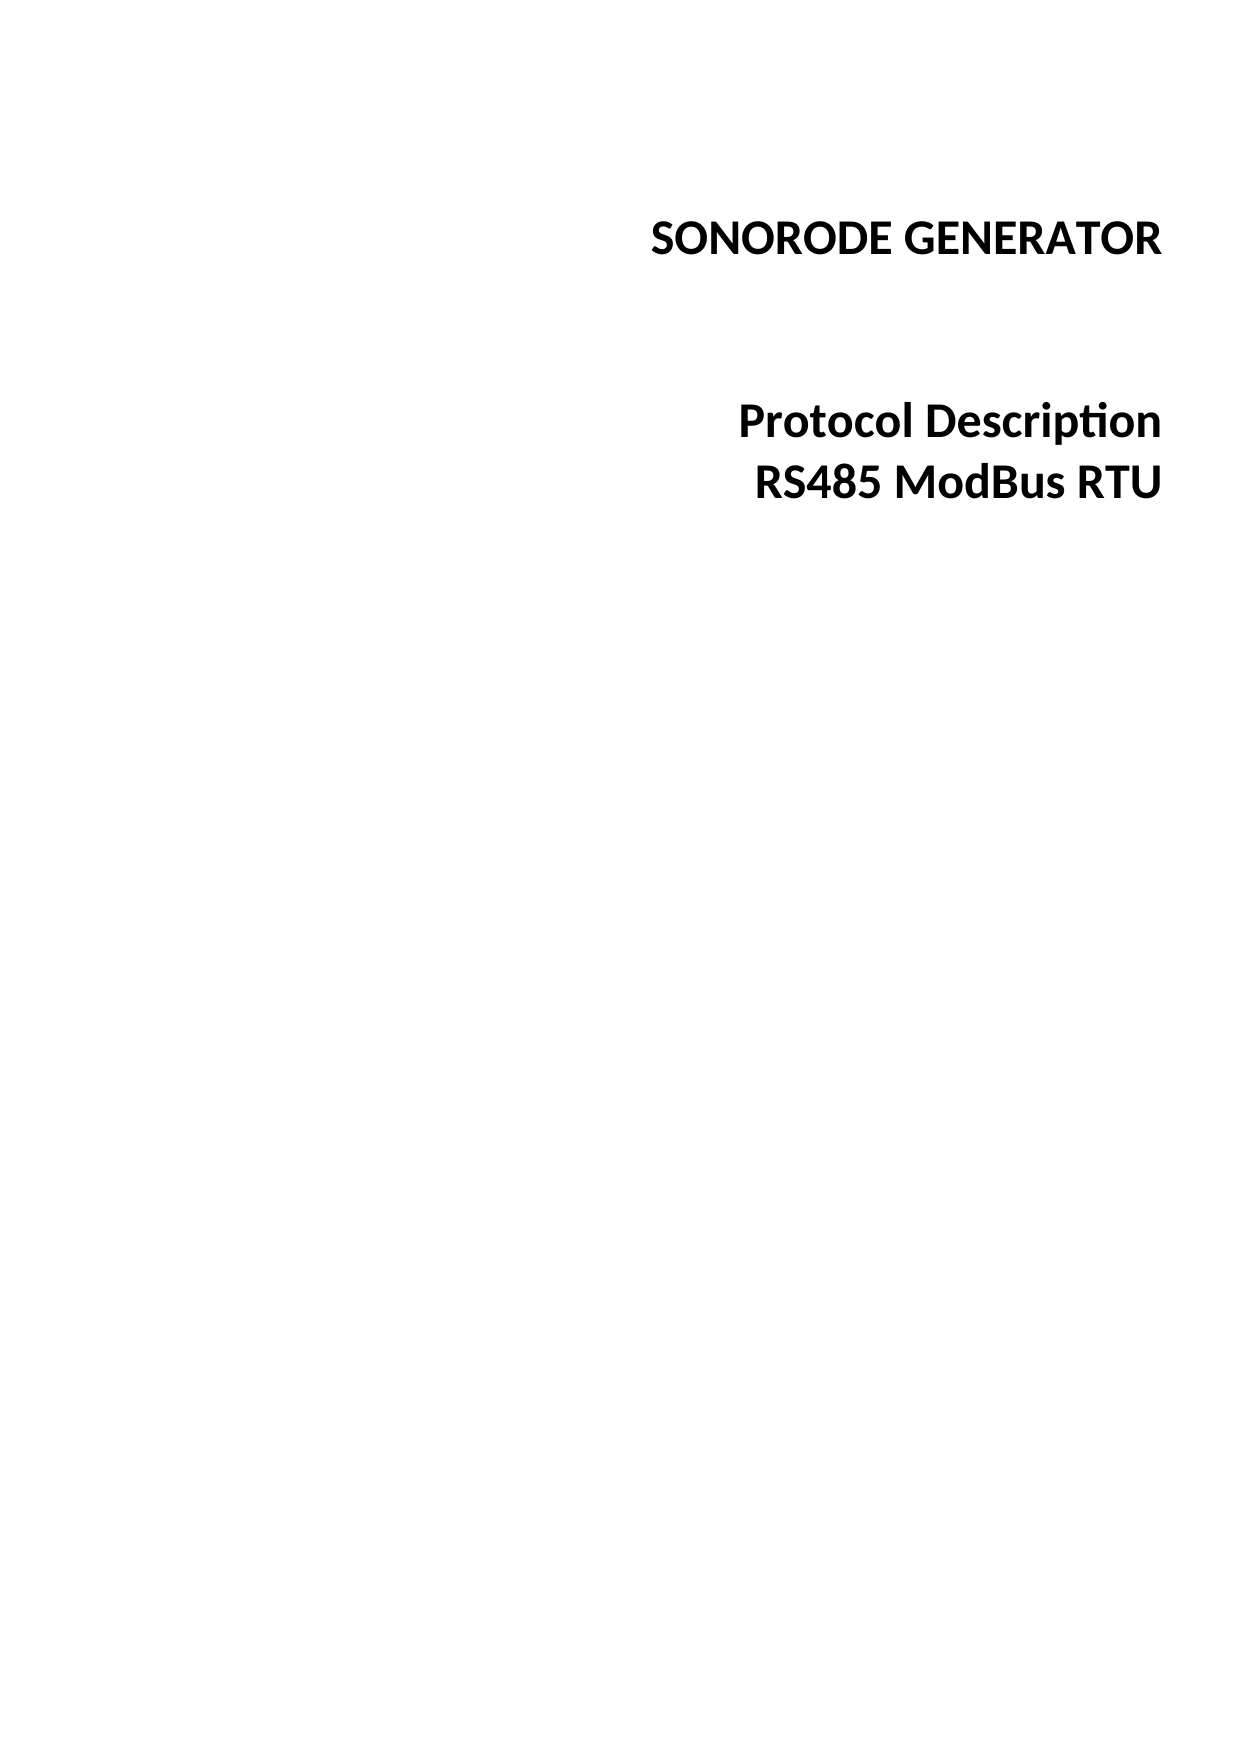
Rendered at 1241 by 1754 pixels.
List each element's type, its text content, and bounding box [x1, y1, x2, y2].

text Protocol Description [131, 389, 1162, 450]
text SONORODE GENERATOR [131, 206, 1162, 267]
text RS485 ModBus RTU [131, 450, 1162, 511]
